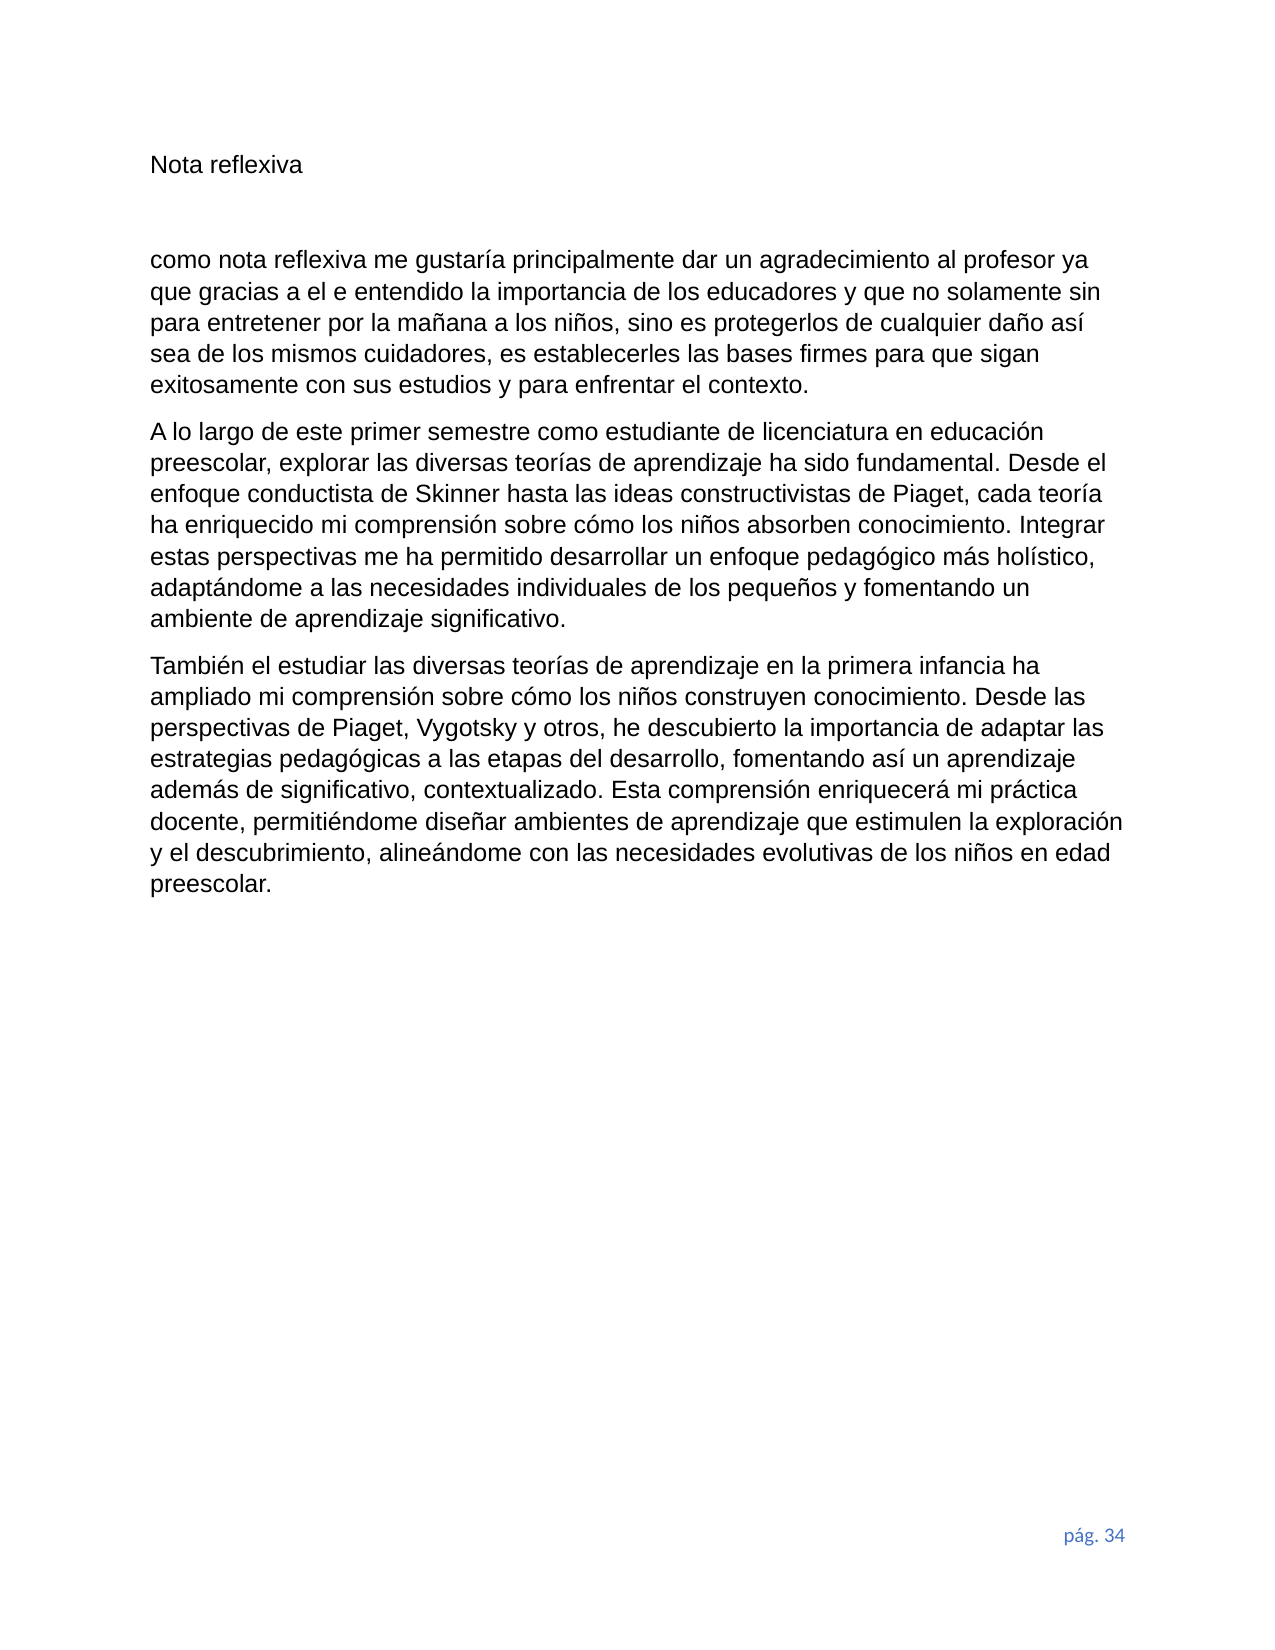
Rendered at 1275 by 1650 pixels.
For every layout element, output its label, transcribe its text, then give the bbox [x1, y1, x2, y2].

text A lo largo de este primer semestre como estudiante de licenciatura en educación preescolar, explorar las diversas teorías de aprendizaje ha sido fundamental. Desde el enfoque conductista de Skinner hasta las ideas constructivistas de Piaget, cada teoría ha enriquecido mi comprensión sobre cómo los niños absorben conocimiento. Integrar estas perspectivas me ha permitido desarrollar un enfoque pedagógico más holístico, adaptándome a las necesidades individuales de los pequeños y fomentando un ambiente de aprendizaje significativo. [150, 417, 1125, 632]
text También el estudiar las diversas teorías de aprendizaje en la primera infancia ha ampliado mi comprensión sobre cómo los niños construyen conocimiento. Desde las perspectivas de Piaget, Vygotsky y otros, he descubierto la importancia de adaptar las estrategias pedagógicas a las etapas del desarrollo, fomentando así un aprendizaje además de significativo, contextualizado. Esta comprensión enriquecerá mi práctica docente, permitiéndome diseñar ambientes de aprendizaje que estimulen la exploración y el descubrimiento, alineándome con las necesidades evolutivas de los niños en edad preescolar. [150, 651, 1125, 897]
text Nota reflexiva [150, 150, 1125, 179]
text como nota reflexiva me gustaría principalmente dar un agradecimiento al profesor ya que gracias a el e entendido la importancia de los educadores y que no solamente sin para entretener por la mañana a los niños, sino es protegerlos de cualquier daño así sea de los mismos cuidadores, es establecerles las bases firmes para que sigan exitosamente con sus estudios y para enfrentar el contexto. [150, 245, 1125, 398]
